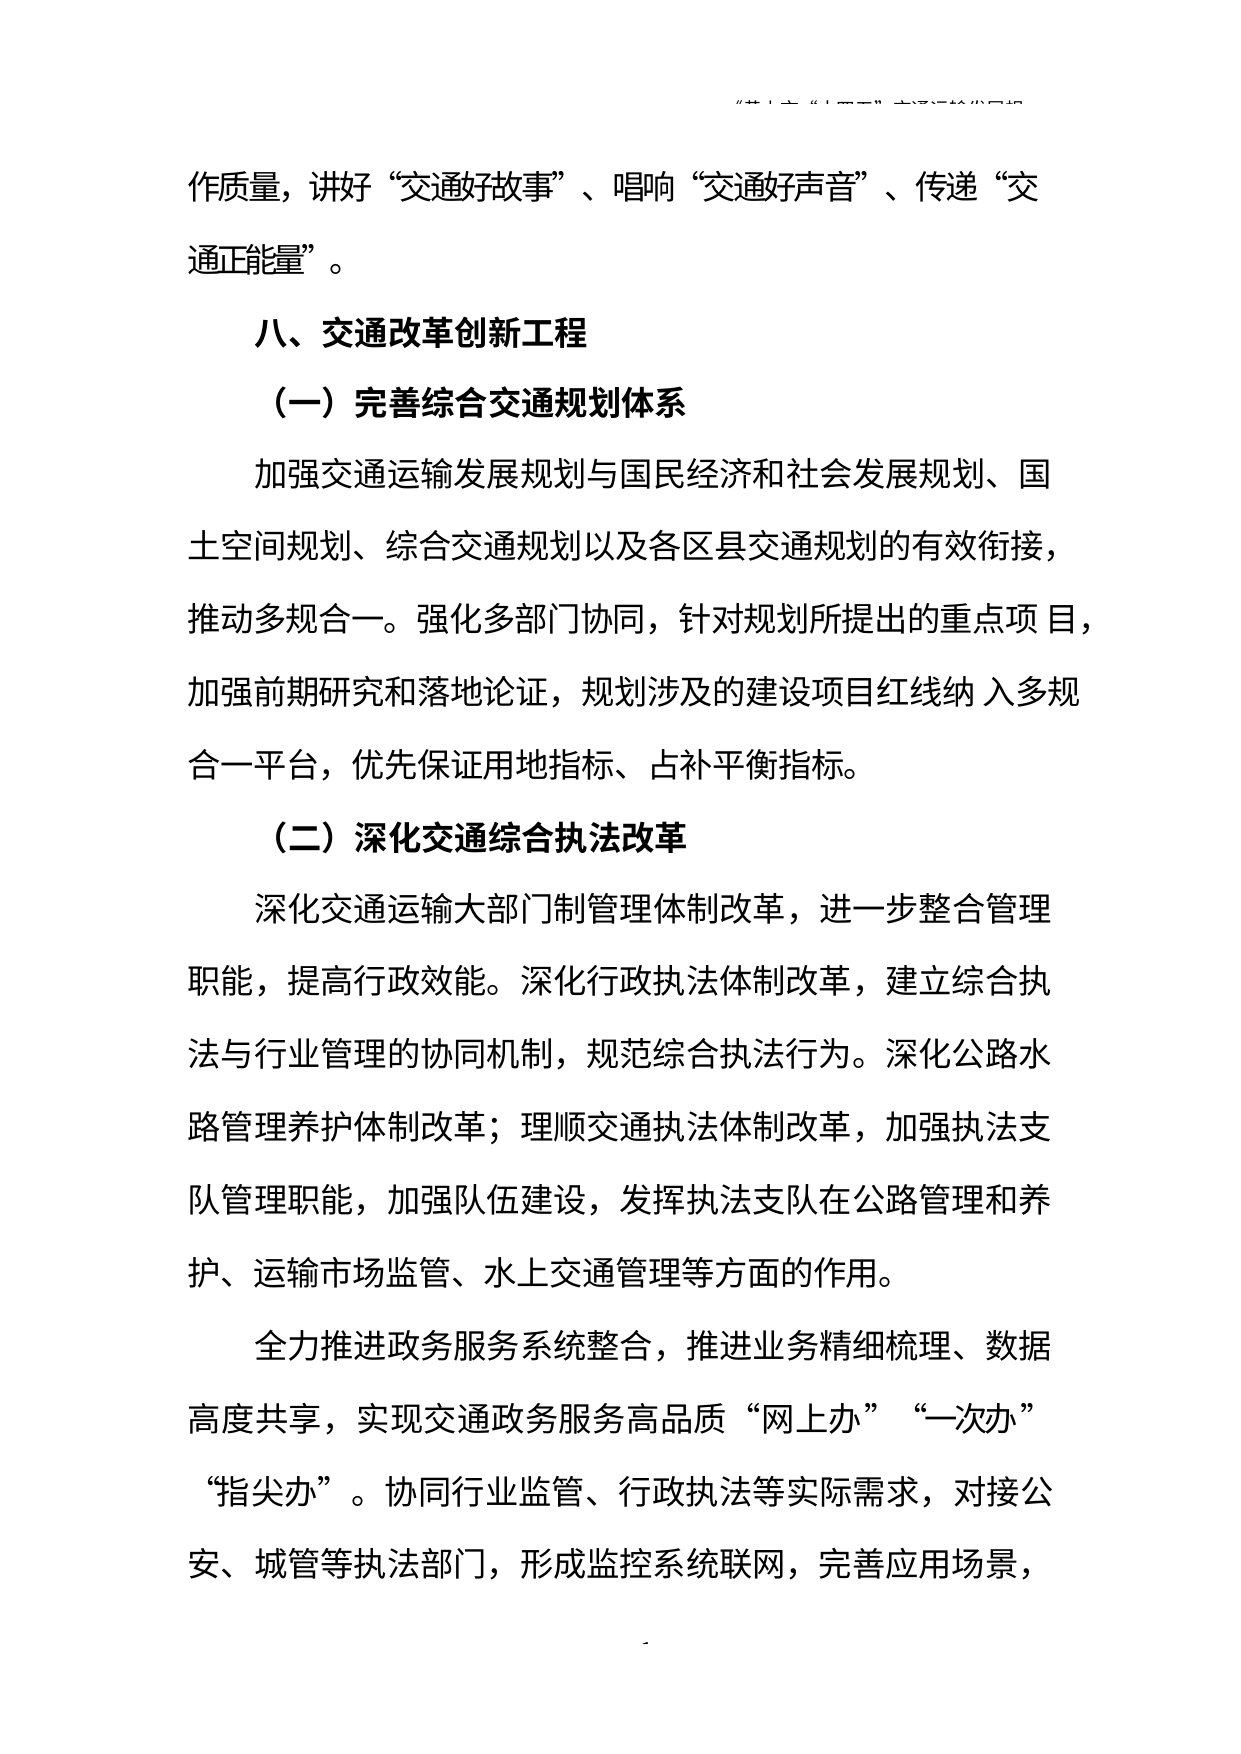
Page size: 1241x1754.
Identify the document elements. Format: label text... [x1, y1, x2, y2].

text 作质量，讲好“交通好故事”、唱响“交通好声音”、传递“交通正能量”。 [187, 161, 1053, 282]
text 加强交通运输发展规划与国民经济和社会发展规划、国 土空间规划、综合交通规划以及各区县交通规划的有效衔接， 推动多规合一。强化多部门协同，针对规划所提出的重点项 目，加强前期研究和落地论证，规划涉及的建设项目红线纳 入多规合一平台，优先保证用地指标、占补平衡指标。 [187, 447, 1086, 787]
subtitle （二）深化交通综合执法改革 [254, 812, 1184, 860]
text 深化交通运输大部门制管理体制改革，进一步整合管理职能，提高行政效能。深化行政执法体制改革，建立综合执法与行业管理的协同机制，规范综合执法行为。深化公路水路管理养护体制改革；理顺交通执法体制改革，加强执法支队管理职能，加强队伍建设，发挥执法支队在公路管理和养护、运输市场监管、水上交通管理等方面的作用。 [187, 882, 1053, 1295]
text （一）完善综合交通规划体系 [254, 377, 1184, 425]
subtitle 八、交通改革创新工程 [254, 306, 1184, 354]
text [187, 1320, 1053, 1586]
